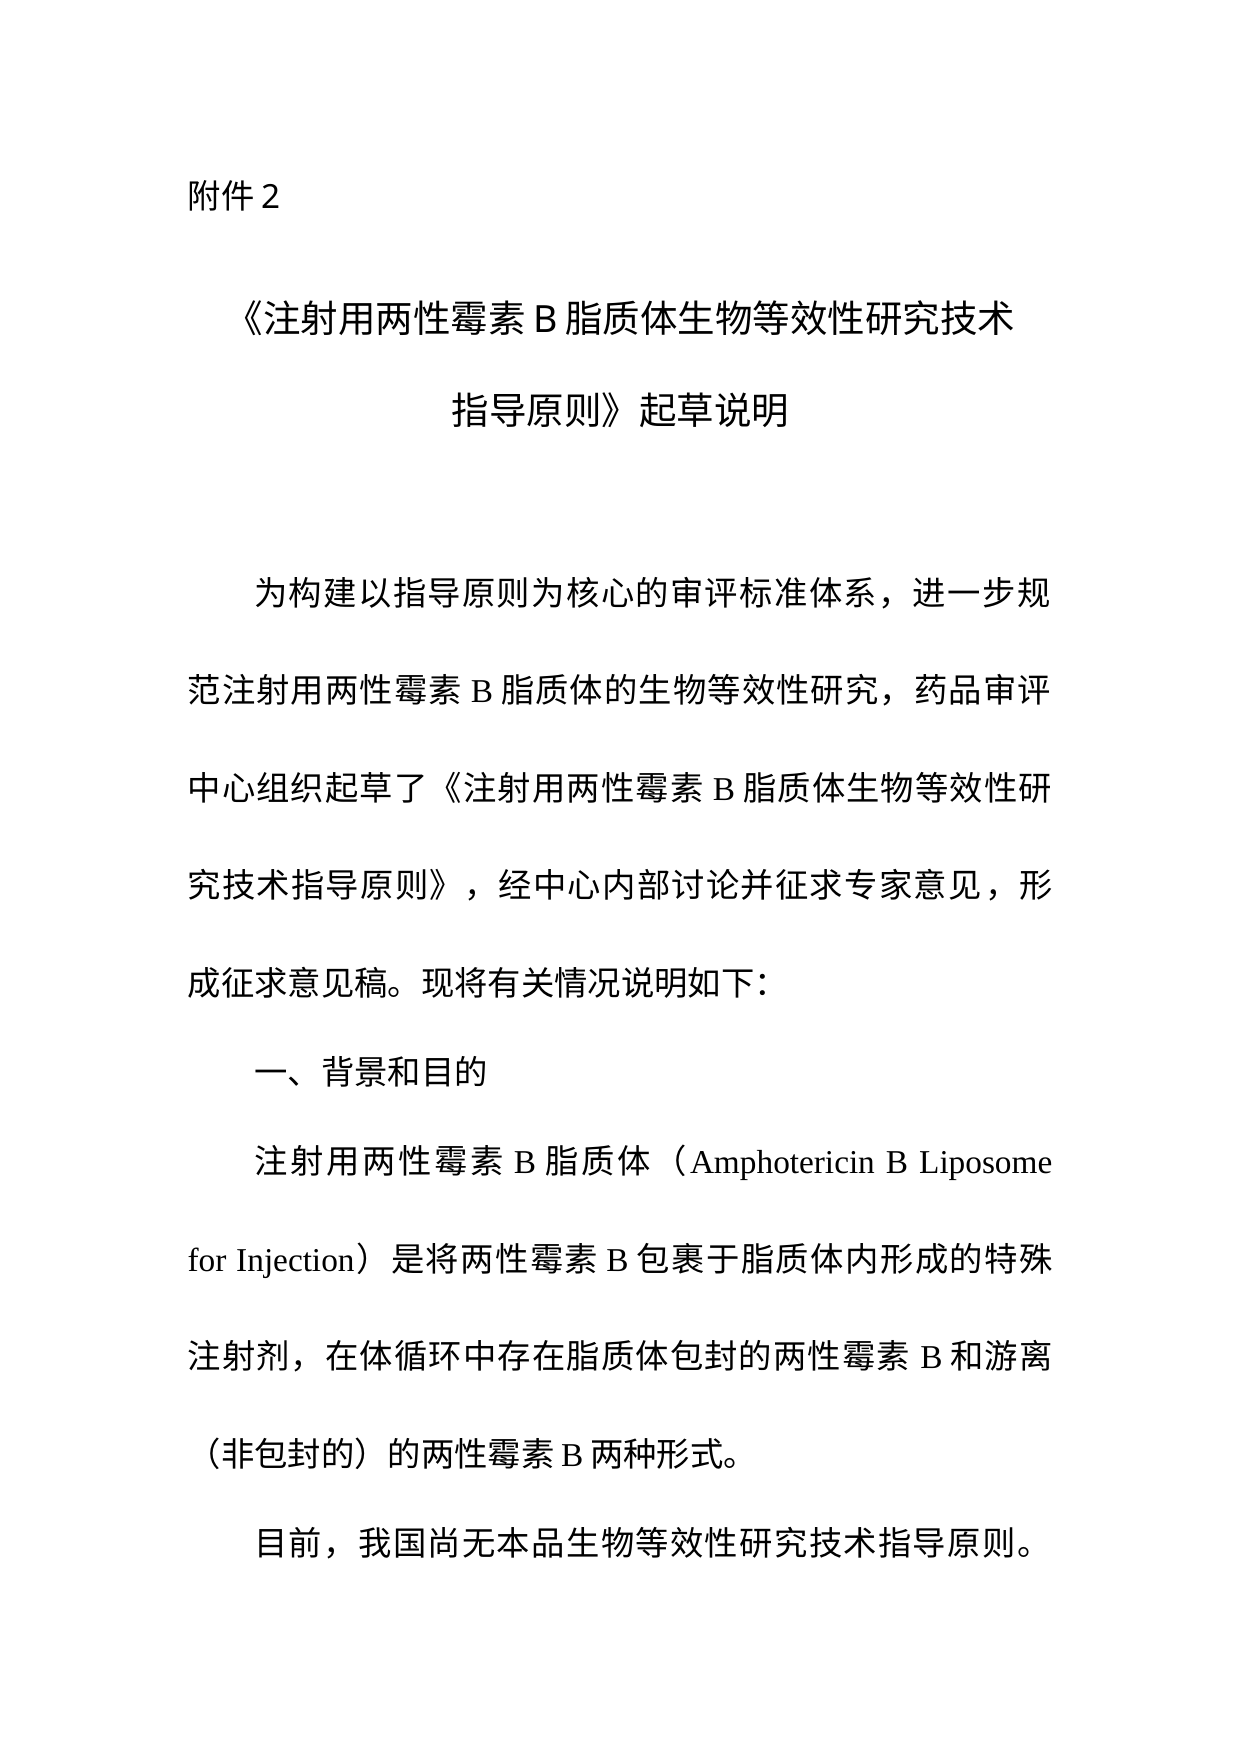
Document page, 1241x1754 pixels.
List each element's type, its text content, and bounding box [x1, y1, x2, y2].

text 注射用两性霉素B脂质体（Amphotericin B Liposome for Injection）是将两性霉素B包裹于脂质体内形成的特殊注射剂，在体循环中存在脂质体包封的两性霉素B和游离（非包封的）的两性霉素B两种形式。 [187, 1127, 1053, 1484]
text 指导原则》起草说明 [187, 376, 1053, 441]
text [187, 1508, 1053, 1573]
text 为构建以指导原则为核心的审评标准体系，进一步规范注射用两性霉素B脂质体的生物等效性研究，药品审评中心组织起草了《注射用两性霉素B脂质体生物等效性研究技术指导原则》，经中心内部讨论并征求专家意见，形成征求意见稿。现将有关情况说明如下： [187, 558, 1053, 1013]
text 一、背景和目的 [187, 1037, 1053, 1102]
text 《注射用两性霉素B脂质体生物等效性研究技术 [187, 284, 1053, 349]
text 附件2 [187, 162, 1053, 227]
